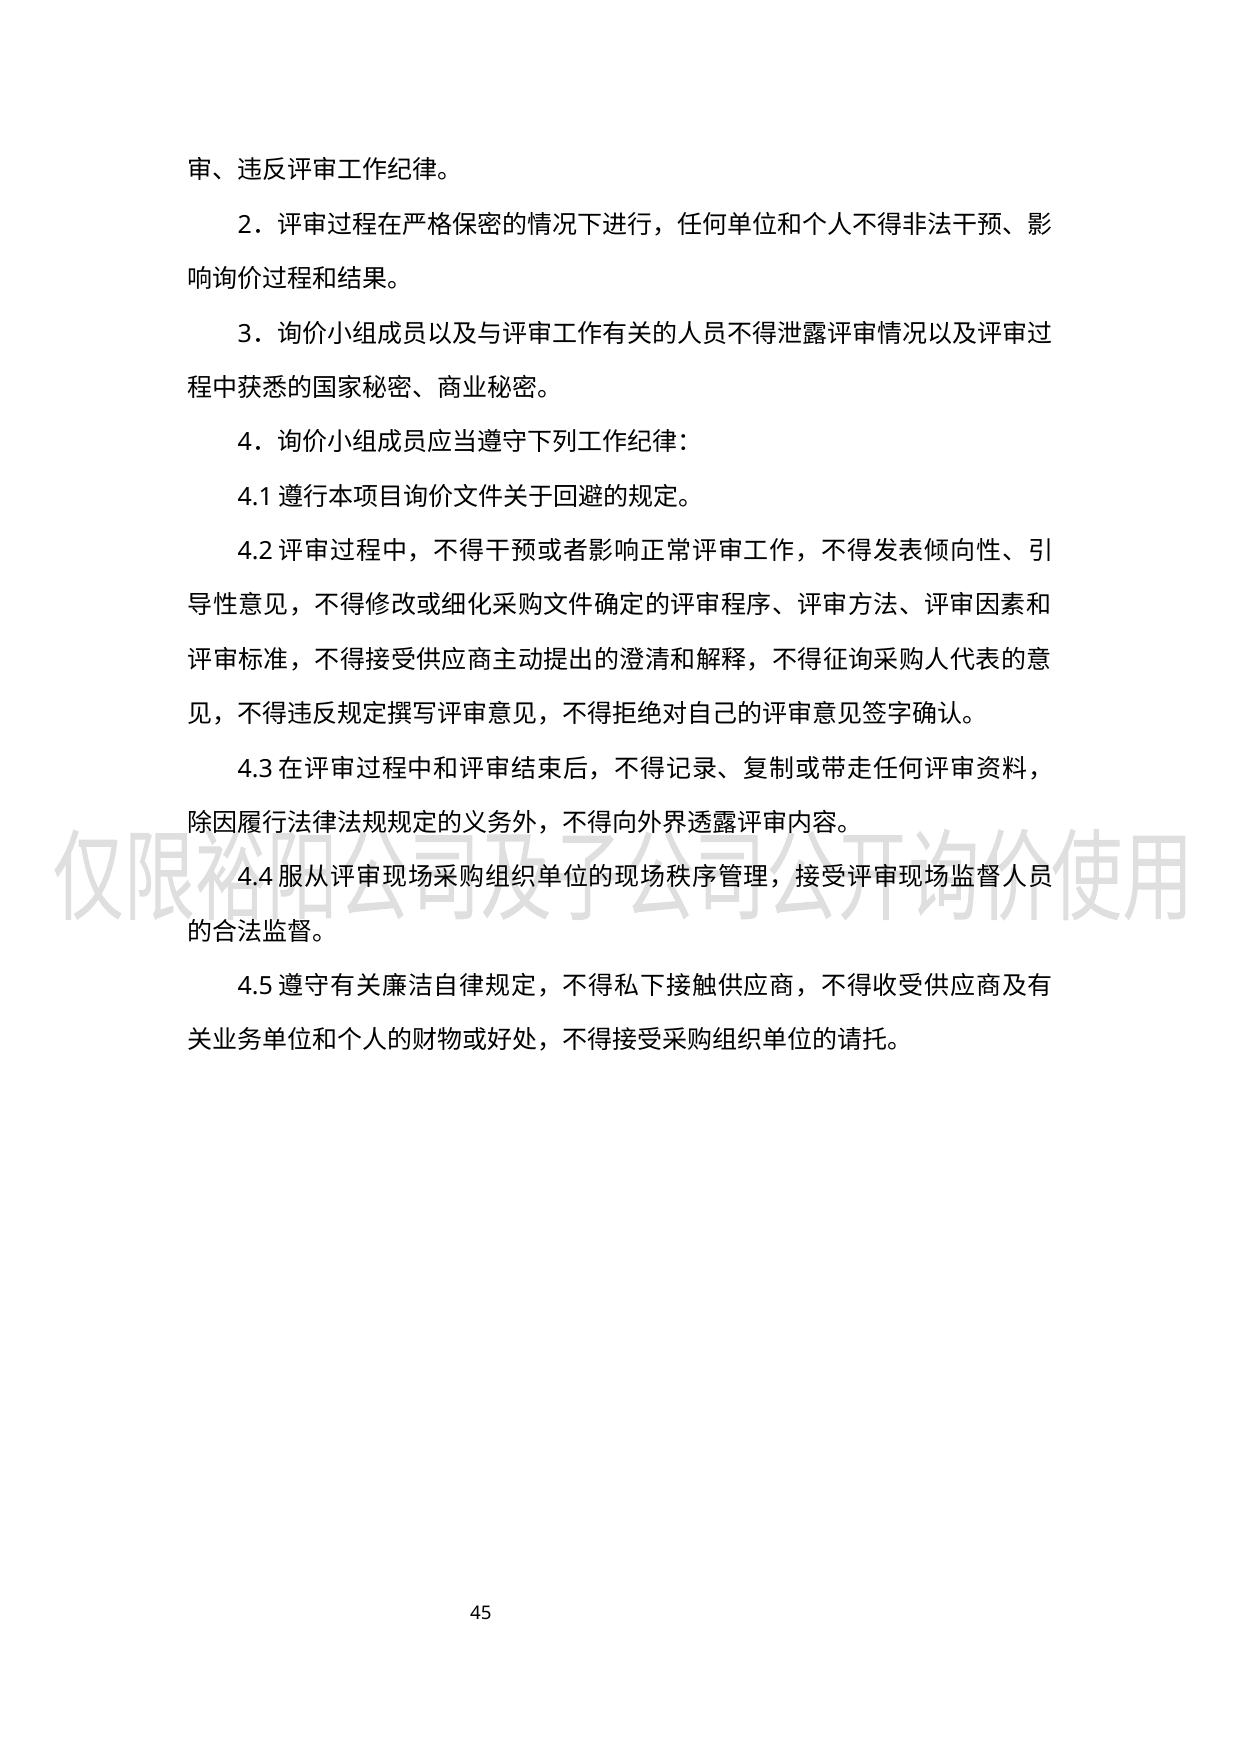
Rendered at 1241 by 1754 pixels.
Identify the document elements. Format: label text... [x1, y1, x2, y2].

text 4.5遵守有关廉洁自律规定，不得私下接触供应商，不得收受供应商及有关业务单位和个人的财物或好处，不得接受采购组织单位的请托。 [187, 966, 1053, 1056]
text 4.1遵行本项目询价文件关于回避的规定。 [187, 476, 1053, 512]
text 4．询价小组成员应当遵守下列工作纪律： [187, 422, 1053, 458]
text 4.4服从评审现场采购组织单位的现场秩序管理，接受评审现场监督人员的合法监督。 [187, 857, 1053, 947]
text 2．评审过程在严格保密的情况下进行，任何单位和个人不得非法干预、影响询价过程和结果。 [187, 204, 1053, 295]
text 4.2评审过程中，不得干预或者影响正常评审工作，不得发表倾向性、引导性意见，不得修改或细化采购文件确定的评审程序、评审方法、评审因素和评审标准，不得接受供应商主动提出的澄清和解释，不得征询采购人代表的意见，不得违反规定撰写评审意见，不得拒绝对自己的评审意见签字确认。 [187, 531, 1053, 730]
text 3．询价小组成员以及与评审工作有关的人员不得泄露评审情况以及评审过程中获悉的国家秘密、商业秘密。 [187, 313, 1053, 404]
text 4.3在评审过程中和评审结束后，不得记录、复制或带走任何评审资料，除因履行法律法规规定的义务外，不得向外界透露评审内容。 [187, 748, 1053, 839]
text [187, 150, 1053, 186]
